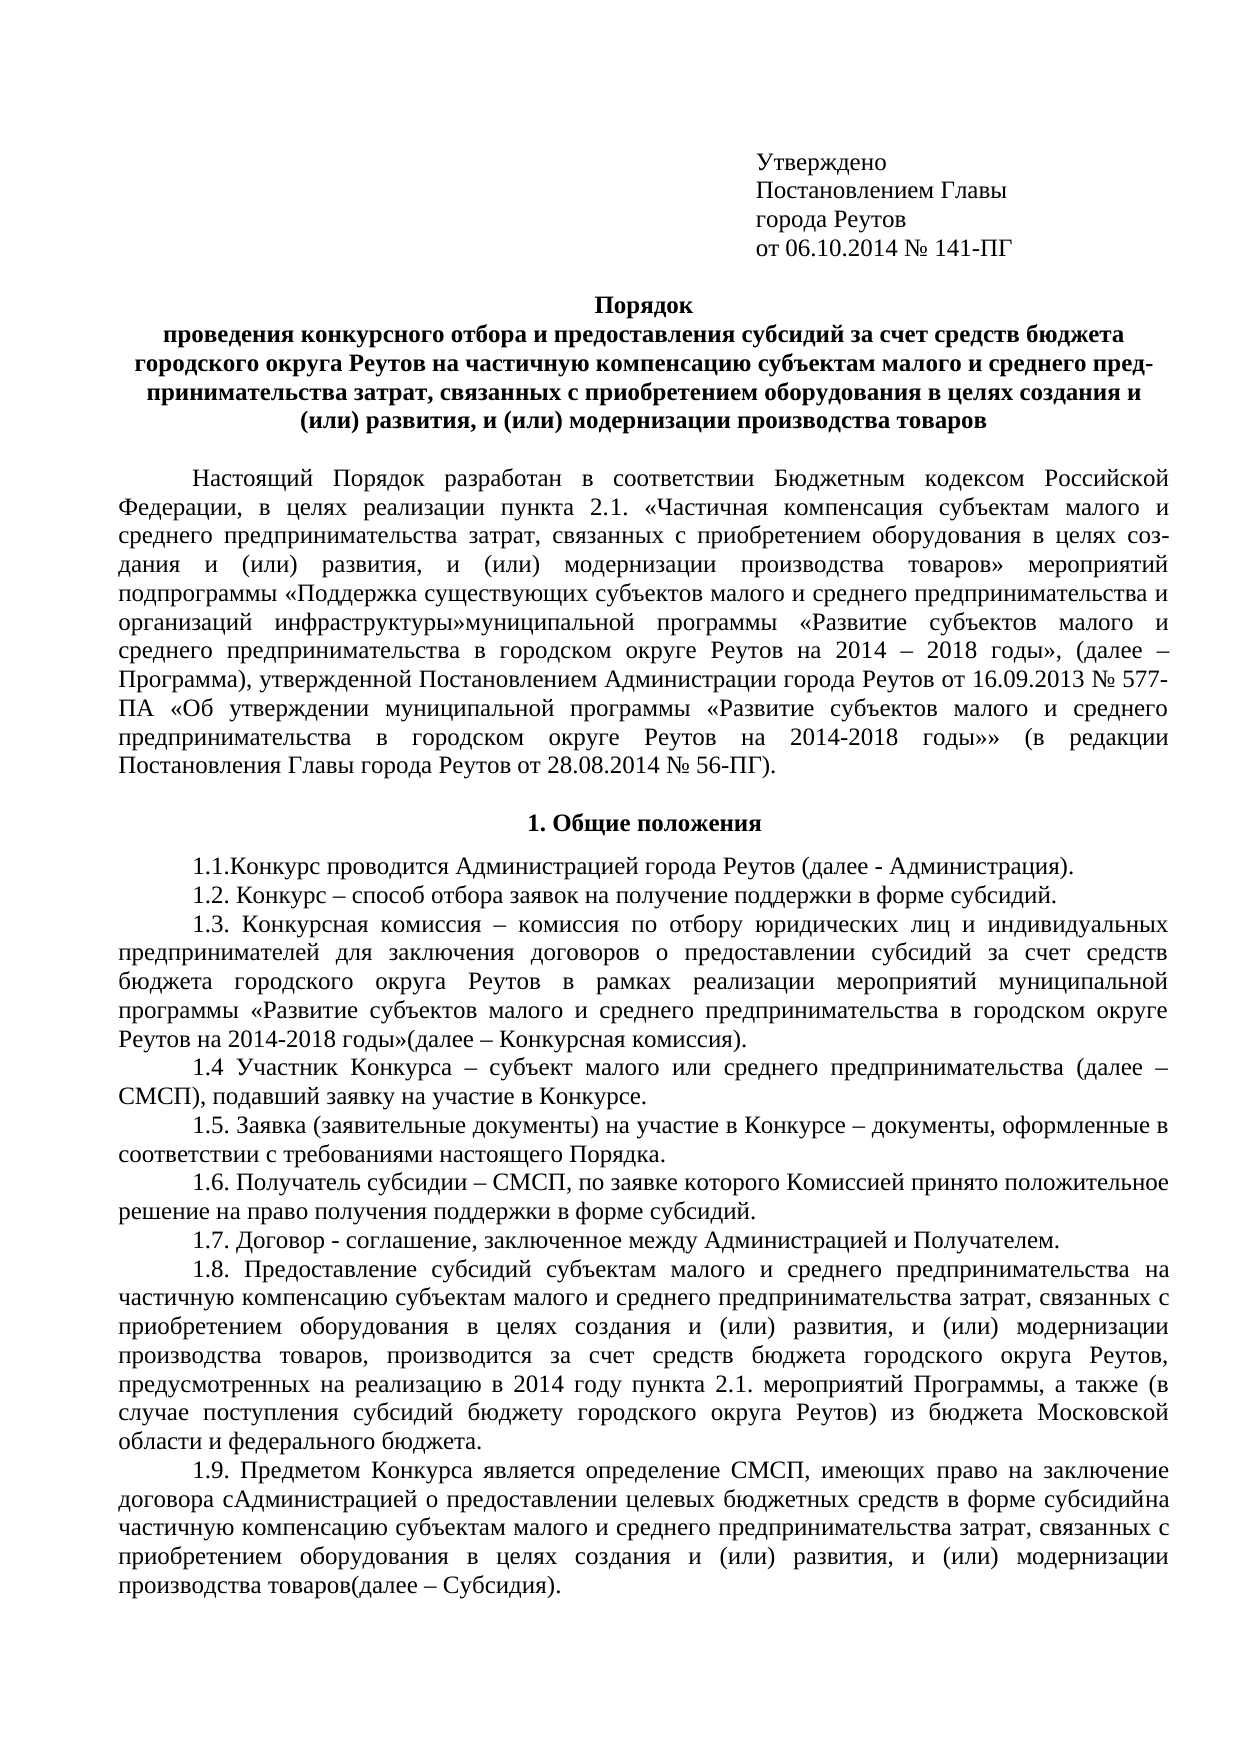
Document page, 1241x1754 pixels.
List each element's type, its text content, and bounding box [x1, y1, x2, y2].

text 1.7. Договор - соглашение, заключенное между Администрацией и Получателем. [118, 1225, 1169, 1254]
text Постановлением Главы [756, 176, 1169, 204]
text Настоящий Порядок разработан в соответствии Бюджетным кодексом Российской Федерации, в целях реализации пункта 2.1. «Частичная компенсация субъектам малого и среднего предпринимательства затрат, связанных с приобретением оборудования в целях создания и (или) развития, и (или) модернизации производства товаров» мероприятий подпрограммы «Поддержка существующих субъектов малого и среднего предпринимательства и организаций инфраструктуры»муниципальной программы «Развитие субъектов малого и среднего предпринимательства в городском округе Реутов на 2014 – 2018 годы», (далее – Программа), утвержденной Постановлением Администрации города Реутов от 16.09.2013 № 577-ПА «Об утверждении муниципальной программы «Развитие субъектов малого и среднего предпринимательства в городском округе Реутов на 2014-2018 годы»» (в редакции Постановления Главы города Реутов от 28.08.2014 № 56-ПГ). [118, 463, 1169, 779]
text 1.6. Получатель субсидии – СМСП, по заявке которого Комиссией принято положительное решение на право получения поддержки в форме субсидий. [118, 1167, 1169, 1225]
text 1.8. Предоставление субсидий субъектам малого и среднего предпринимательства на частичную компенсацию субъектам малого и среднего предпринимательства затрат, связанных с приобретением оборудования в целях создания и (или) развития, и (или) модернизации производства товаров, производится за счет средств бюджета городского округа Реутов, предусмотренных на реализацию в 2014 году пункта 2.1. мероприятий Программы, а также (в случае поступления субсидий бюджету городского округа Реутов) из бюджета Московской области и федерального бюджета. [118, 1254, 1169, 1455]
text 1.9. Предметом Конкурса является определение СМСП, имеющих право на заключение договора cАдминистрацией о предоставлении целевых бюджетных средств в форме субсидийна частичную компенсацию субъектам малого и среднего предпринимательства затрат, связанных с приобретением оборудования в целях создания и (или) развития, и (или) модернизации производства товаров(далее – Субсидия). [118, 1455, 1169, 1599]
text 1.2. Конкурс – способ отбора заявок на получение поддержки в форме субсидий. [118, 880, 1169, 909]
text проведения конкурсного отбора и предоставления субсидий за счет средств бюджета городского округа Реутов на частичную компенсацию субъектам малого и среднего предпринимательства затрат, связанных с приобретением оборудования в целях создания и (или) развития, и (или) модернизации производства товаров [118, 319, 1169, 434]
text Утверждено [756, 147, 1169, 176]
text 1.1.Конкурс проводится Администрацией города Реутов (далее - Администрация). [118, 851, 1169, 880]
text 1.5. Заявка (заявительные документы) на участие в Конкурсе – документы, оформленные в соответствии с требованиями настоящего Порядка. [118, 1110, 1169, 1167]
text Порядок [118, 291, 1169, 319]
text 1. Общие положения [118, 808, 1169, 837]
text 1.3. Конкурсная комиссия – комиссия по отбору юридических лиц и индивидуальных предпринимателей для заключения договоров о предоставлении субсидий за счет средств бюджета городского округа Реутов в рамках реализации мероприятий муниципальной программы «Развитие субъектов малого и среднего предпринимательства в городском округе Реутов на 2014-2018 годы»(далее – Конкурсная комиссия). [118, 909, 1169, 1052]
text от 06.10.2014 № 141-ПГ [756, 233, 1169, 262]
text города Реутов [756, 204, 1169, 233]
text 1.4 Участник Конкурса – субъект малого или среднего предпринимательства (далее – СМСП), подавший заявку на участие в Конкурсе. [118, 1052, 1169, 1110]
